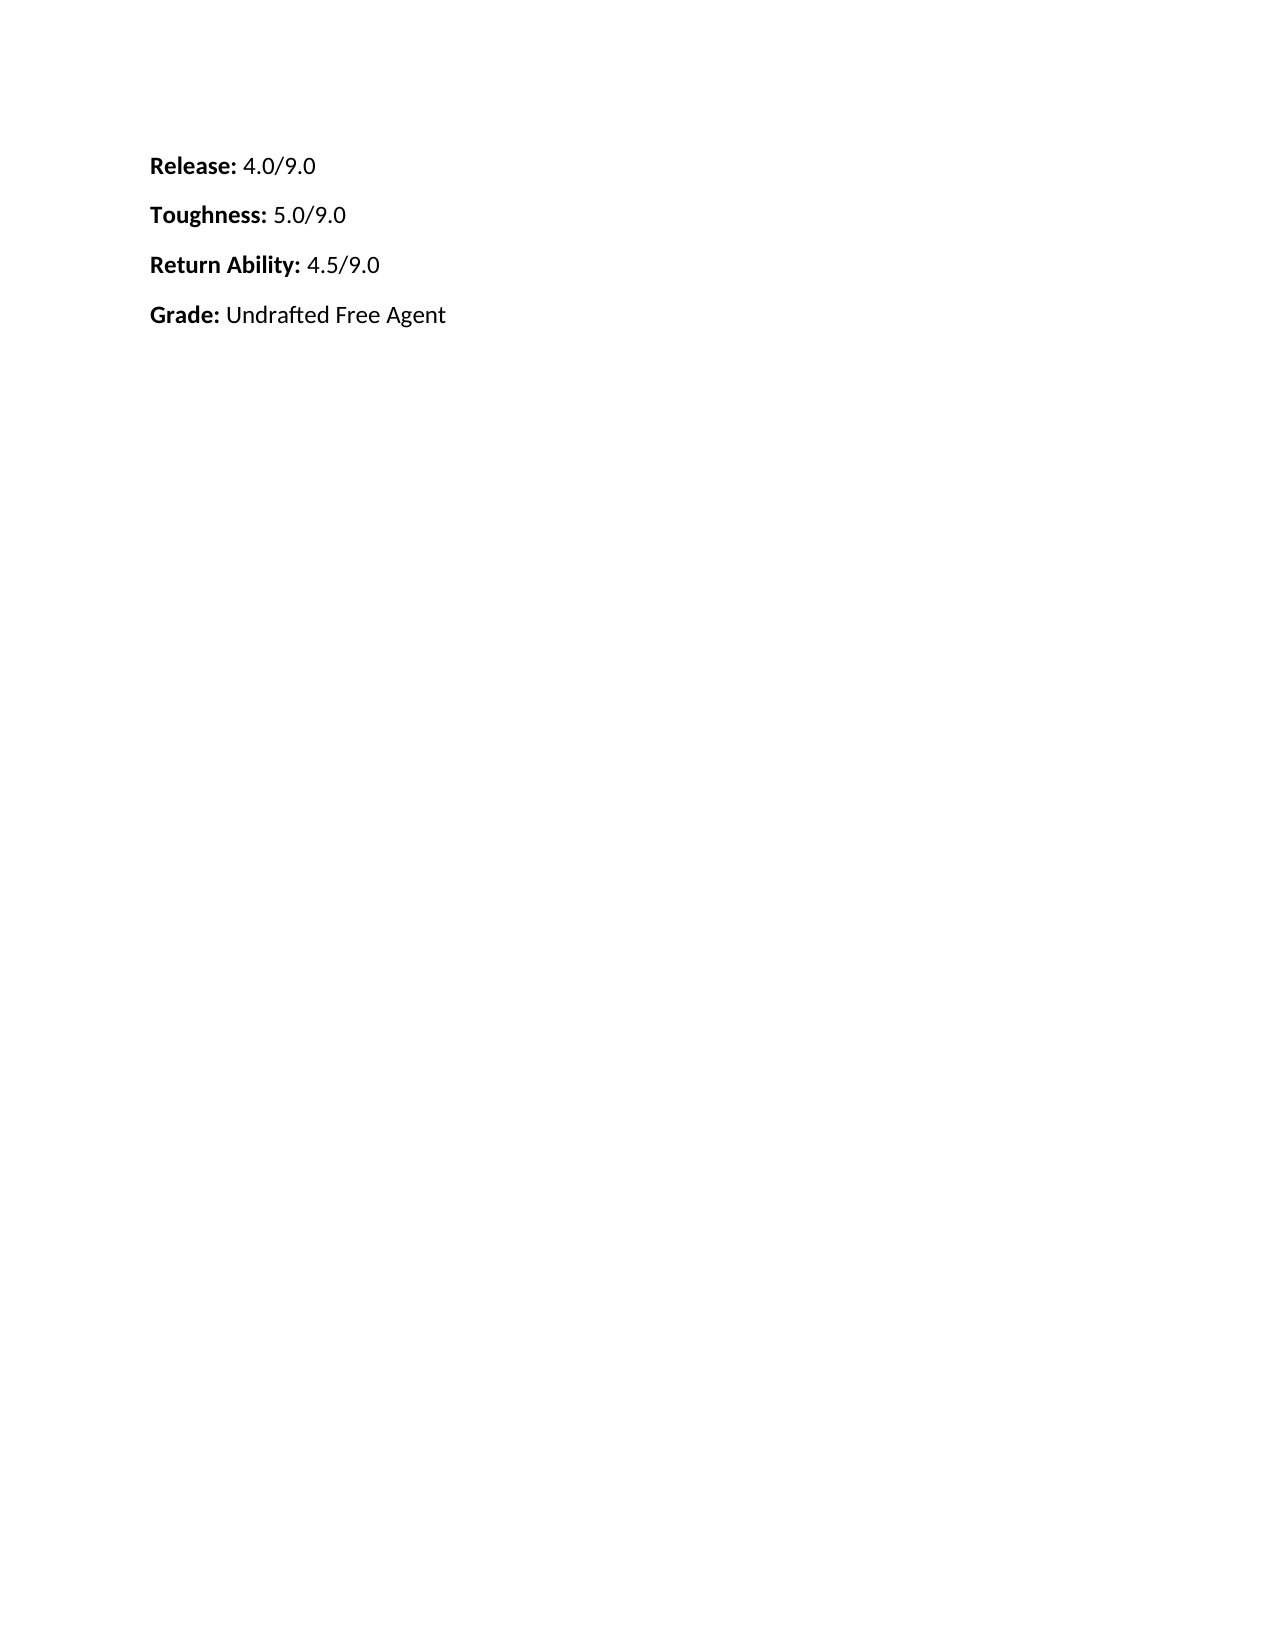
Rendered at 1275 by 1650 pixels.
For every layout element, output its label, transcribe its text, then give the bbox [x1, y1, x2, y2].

text Return Ability: 4.5/9.0 [150, 249, 1125, 280]
text Grade: Undrafted Free Agent [150, 299, 1125, 329]
text Toughness: 5.0/9.0 [150, 199, 1125, 230]
text Release: 4.0/9.0 [150, 150, 1125, 181]
